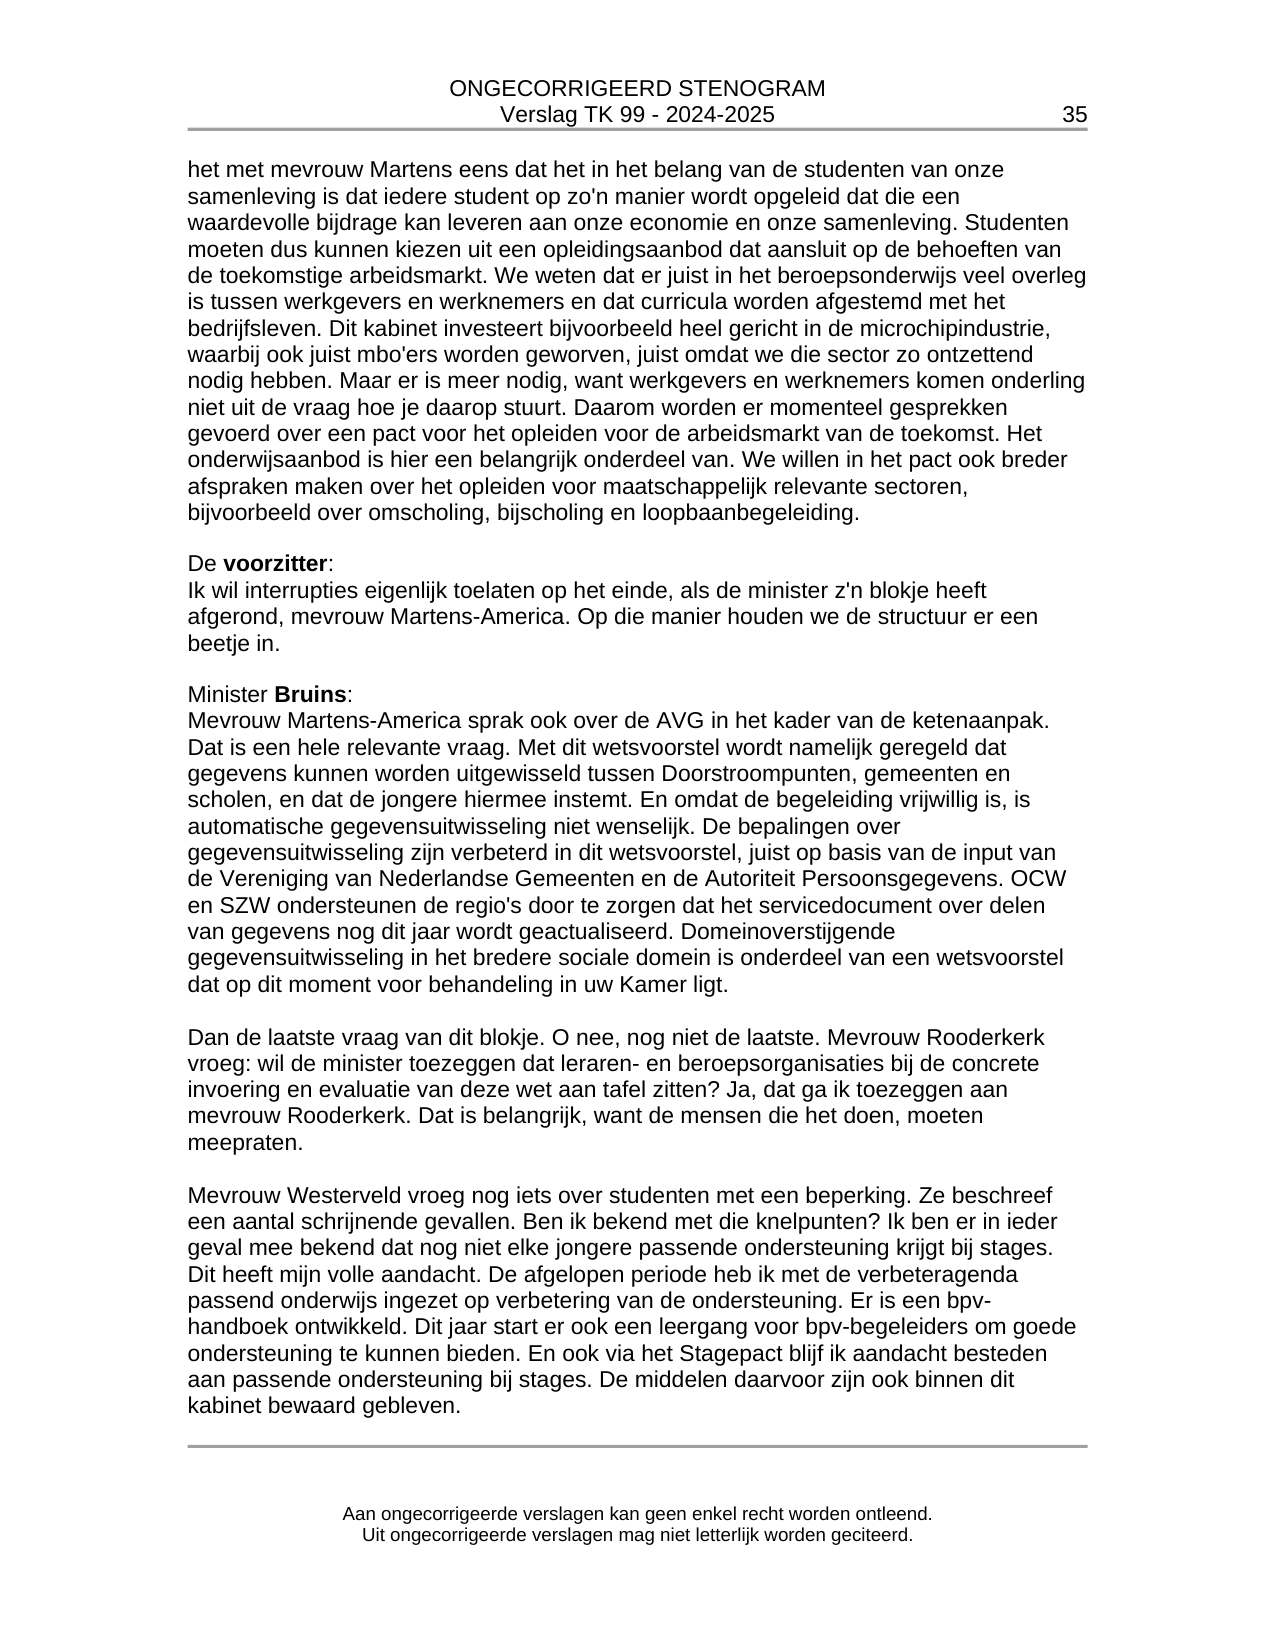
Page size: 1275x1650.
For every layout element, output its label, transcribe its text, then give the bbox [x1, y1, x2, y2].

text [187, 681, 1087, 1419]
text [187, 156, 1087, 525]
text De voorzitter: Ik wil interrupties eigenlijk toelaten op het einde, als de minister z'n blokje heeft afgerond, mevrouw Martens-America. Op die manier houden we de structuur er een beetje in. [187, 550, 1087, 656]
